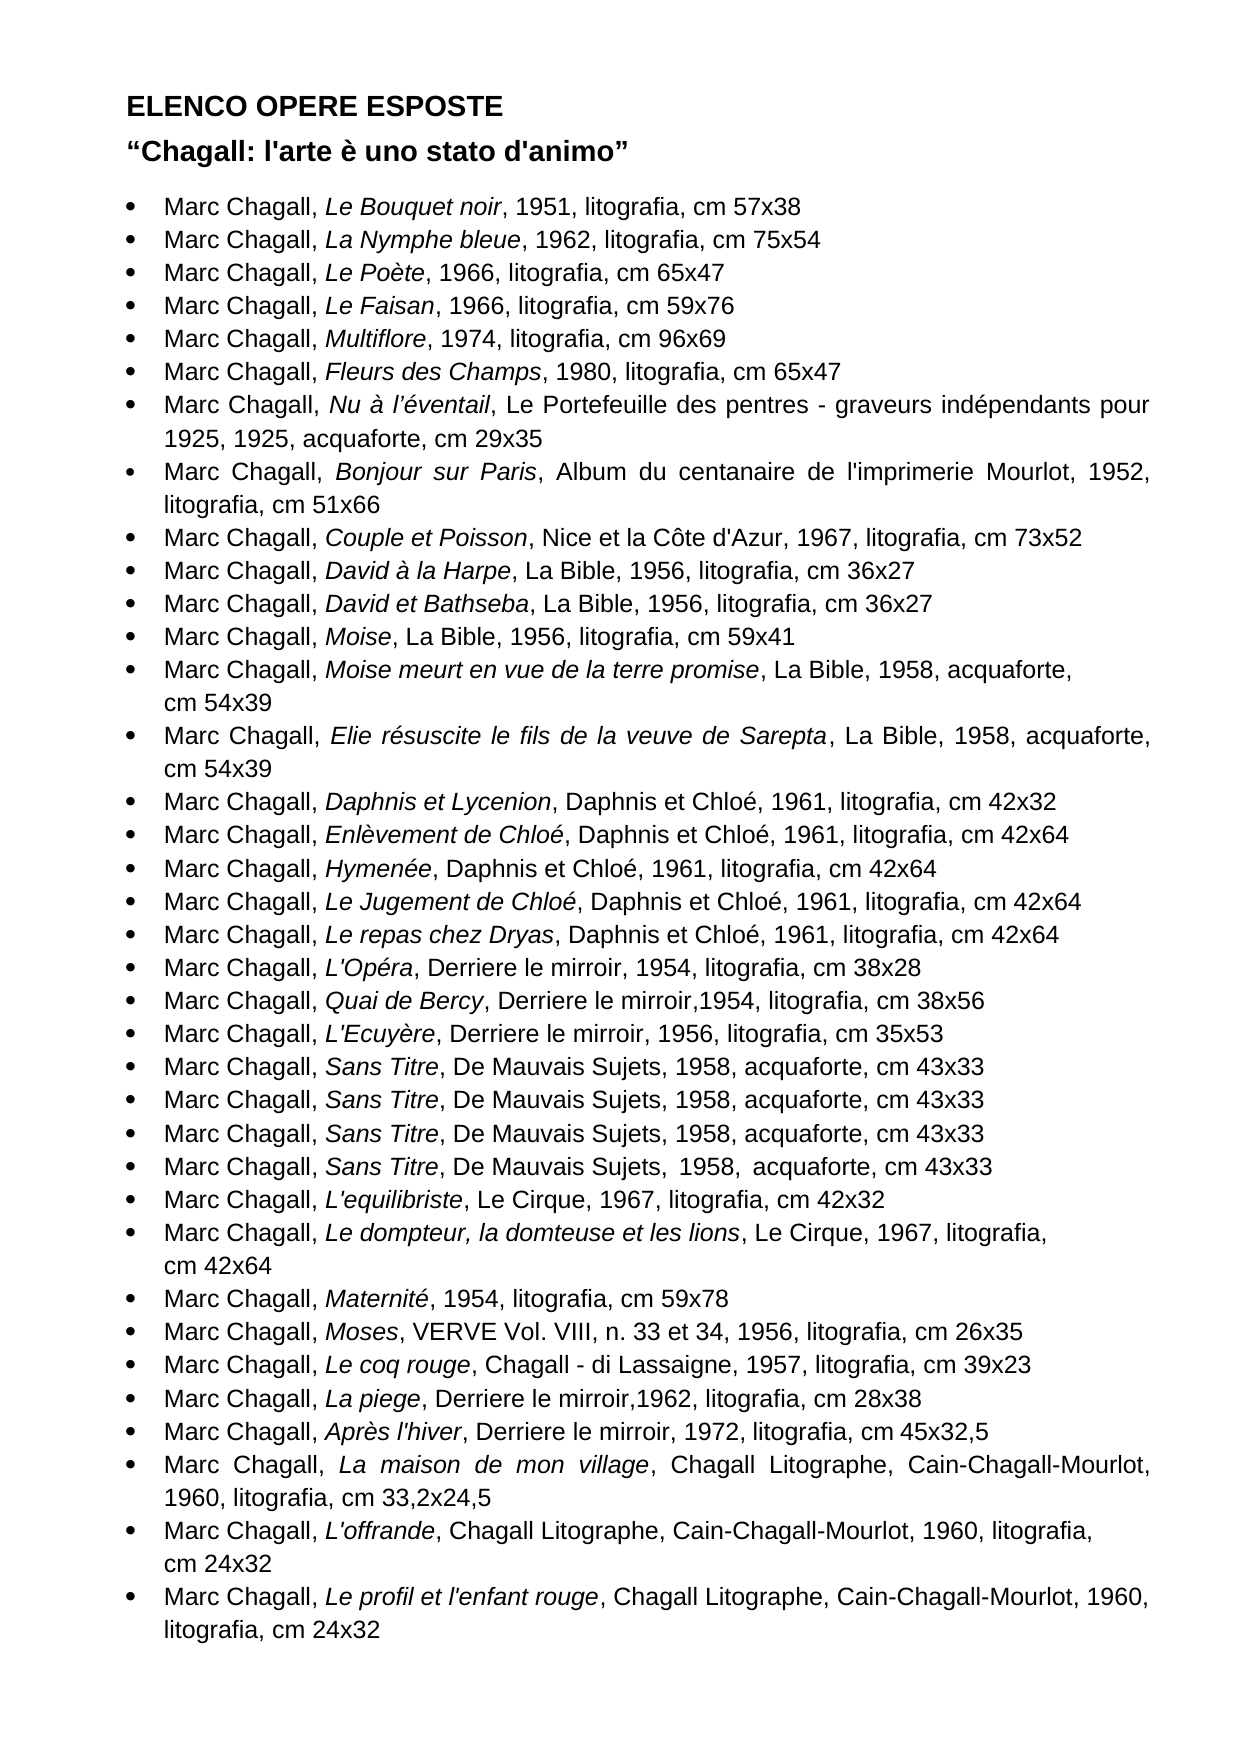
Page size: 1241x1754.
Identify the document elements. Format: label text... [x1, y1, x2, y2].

list Marc Chagall, Moses, VERVE Vol. VIII, n. 33 et 34, 1956, litografia, cm 26x35 [126, 1317, 1152, 1346]
list Marc Chagall, La maison de mon village, Chagall Litographe, Cain-Chagall-Mourlot, 1960, litografia, cm 33,2x24,5 [126, 1450, 1152, 1512]
text ELENCO OPERE ESPOSTE [126, 89, 1152, 122]
list Marc Chagall, Moise, La Bible, 1956, litografia, cm 59x41 [126, 622, 1152, 651]
list Marc Chagall, Couple et Poisson, Nice et la Côte d'Azur, 1967, litografia, cm 73x52 [126, 523, 1152, 551]
list cm 42x64 [164, 1251, 1152, 1280]
list Marc Chagall, David et Bathseba, La Bible, 1956, litografia, cm 36x27 [126, 589, 1152, 618]
list Marc Chagall, Daphnis et Lycenion, Daphnis et Chloé, 1961, litografia, cm 42x32 [126, 787, 1152, 816]
list cm 24x32 [164, 1549, 1152, 1578]
list Marc Chagall, Le Jugement de Chloé, Daphnis et Chloé, 1961, litografia, cm 42x64 [126, 887, 1152, 916]
list Marc Chagall, Sans Titre, De Mauvais Sujets, 1958, acquaforte, cm 43x33 [126, 1052, 1152, 1081]
list Marc Chagall, Elie résuscite le fils de la veuve de Sarepta, La Bible, 1958, acquaforte, cm 54x39 [126, 721, 1152, 783]
list Marc Chagall, Sans Titre, De Mauvais Sujets, 1958, acquaforte, cm 43x33 [126, 1119, 1152, 1147]
list Marc Chagall, Sans Titre, De Mauvais Sujets, 1958, acquaforte, cm 43x33 [126, 1152, 1152, 1181]
list Marc Chagall, L'equilibriste, Le Cirque, 1967, litografia, cm 42x32 [126, 1185, 1152, 1214]
list Marc Chagall, Le Bouquet noir, 1951, litografia, cm 57x38 [126, 192, 1152, 221]
list cm 54x39 [164, 688, 1152, 717]
list Marc Chagall, Multiflore, 1974, litografia, cm 96x69 [126, 324, 1152, 353]
list Marc Chagall, Le Poète, 1966, litografia, cm 65x47 [126, 258, 1152, 287]
list Marc Chagall, L'Ecuyère, Derriere le mirroir, 1956, litografia, cm 35x53 [126, 1019, 1152, 1048]
list Marc Chagall, David à la Harpe, La Bible, 1956, litografia, cm 36x27 [126, 556, 1152, 584]
list Marc Chagall, Le coq rouge, Chagall - di Lassaigne, 1957, litografia, cm 39x23 [126, 1350, 1152, 1379]
list Marc Chagall, Après l'hiver, Derriere le mirroir, 1972, litografia, cm 45x32,5 [126, 1417, 1152, 1446]
text “Chagall: l'arte è uno stato d'animo” [126, 134, 1152, 168]
list Marc Chagall, La Nymphe bleue, 1962, litografia, cm 75x54 [126, 225, 1152, 254]
list Marc Chagall, L'offrande, Chagall Litographe, Cain-Chagall-Mourlot, 1960, litografia, [126, 1516, 1152, 1545]
list Marc Chagall, Hymenée, Daphnis et Chloé, 1961, litografia, cm 42x64 [126, 854, 1152, 882]
list Marc Chagall, Bonjour sur Paris, Album du centanaire de l'imprimerie Mourlot, 1952, litografia, cm 51x66 [126, 457, 1152, 518]
list Marc Chagall, Le repas chez Dryas, Daphnis et Chloé, 1961, litografia, cm 42x64 [126, 920, 1152, 949]
list Marc Chagall, Sans Titre, De Mauvais Sujets, 1958, acquaforte, cm 43x33 [126, 1086, 1152, 1114]
list Marc Chagall, Le Faisan, 1966, litografia, cm 59x76 [126, 291, 1152, 320]
list Marc Chagall, Quai de Bercy, Derriere le mirroir,1954, litografia, cm 38x56 [126, 986, 1152, 1015]
list Marc Chagall, Fleurs des Champs, 1980, litografia, cm 65x47 [126, 357, 1152, 386]
list Marc Chagall, Le dompteur, la domteuse et les lions, Le Cirque, 1967, litografia, [126, 1218, 1152, 1247]
list Marc Chagall, Le profil et l'enfant rouge, Chagall Litographe, Cain-Chagall-Mourlot, 1960, litografia, cm 24x32 [126, 1582, 1152, 1644]
list Marc Chagall, Moise meurt en vue de la terre promise, La Bible, 1958, acquaforte, [126, 655, 1152, 684]
list Marc Chagall, Enlèvement de Chloé, Daphnis et Chloé, 1961, litografia, cm 42x64 [126, 821, 1152, 849]
list Marc Chagall, L'Opéra, Derriere le mirroir, 1954, litografia, cm 38x28 [126, 953, 1152, 982]
list Marc Chagall, La piege, Derriere le mirroir,1962, litografia, cm 28x38 [126, 1383, 1152, 1412]
list Marc Chagall, Nu à l’éventail, Le Portefeuille des pentres - graveurs indépendants pour 1925, 1925, acquaforte, cm 29x35 [126, 390, 1152, 452]
list Marc Chagall, Maternité, 1954, litografia, cm 59x78 [126, 1284, 1152, 1313]
